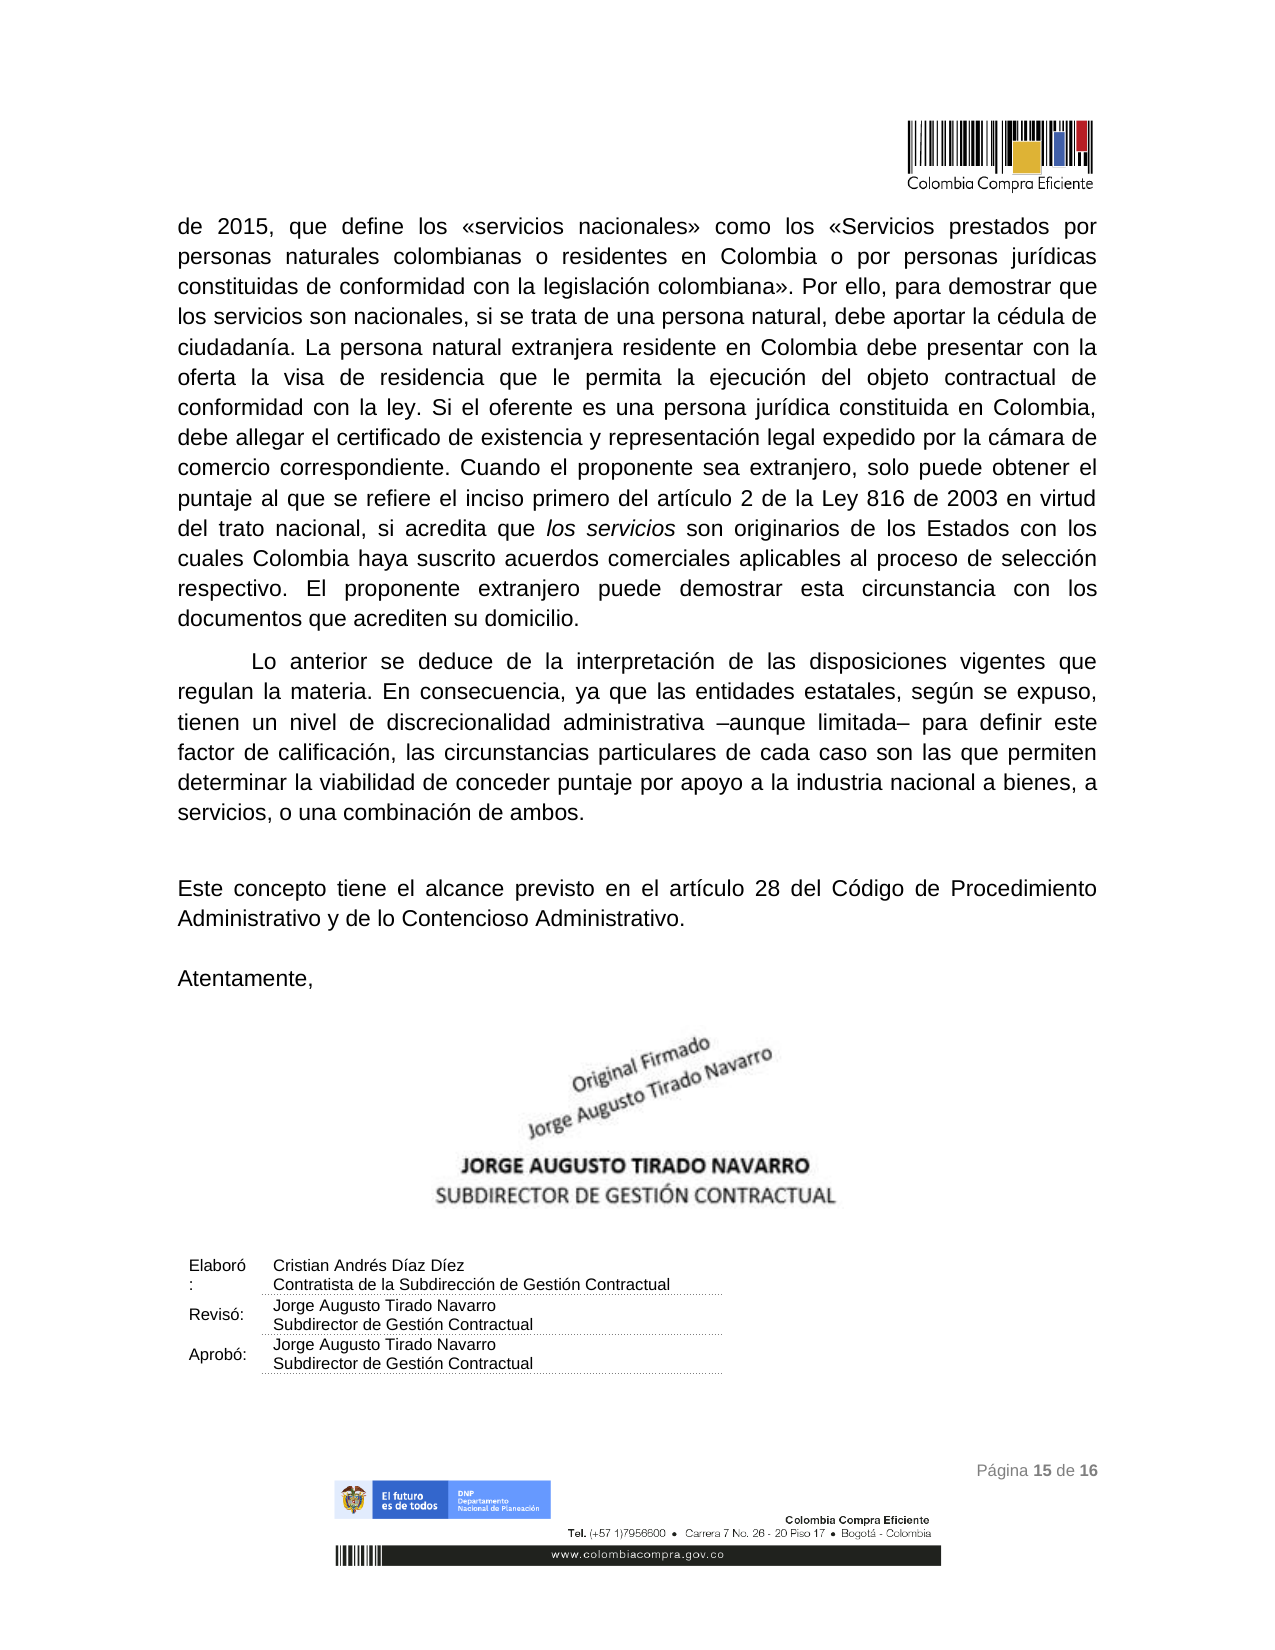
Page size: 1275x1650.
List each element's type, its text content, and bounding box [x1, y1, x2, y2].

text Lo anterior se deduce de la interpretación de las disposiciones vigentes que regulan la materia. En consecuencia, ya que las entidades estatales, según se expuso, tienen un nivel de discrecionalidad administrativa –aunque limitada– para definir este factor de calificación, las circunstancias particulares de cada caso son las que permiten determinar la viabilidad de conceder puntaje por apoyo a la industria nacional a bienes, a servicios, o una combinación de ambos. [177, 648, 1098, 825]
table_header Cristian Andrés Díaz Díez Contratista de la Subdirección de Gestión Contractual [262, 1256, 721, 1294]
table_cell Revisó: [177, 1294, 262, 1334]
table_cell Jorge Augusto Tirado Navarro Subdirector de Gestión Contractual [262, 1334, 721, 1373]
table_cell Aprobó: [177, 1334, 262, 1373]
picture [899, 114, 1099, 196]
text Este concepto tiene el alcance previsto en el artículo 28 del Código de Procedimiento Administrativo y de lo Contencioso Administrativo. [177, 875, 1098, 931]
table_header Elaboró: [177, 1256, 262, 1294]
text Atentamente, [177, 965, 1098, 992]
table_cell Jorge Augusto Tirado Navarro Subdirector de Gestión Contractual [262, 1294, 721, 1334]
